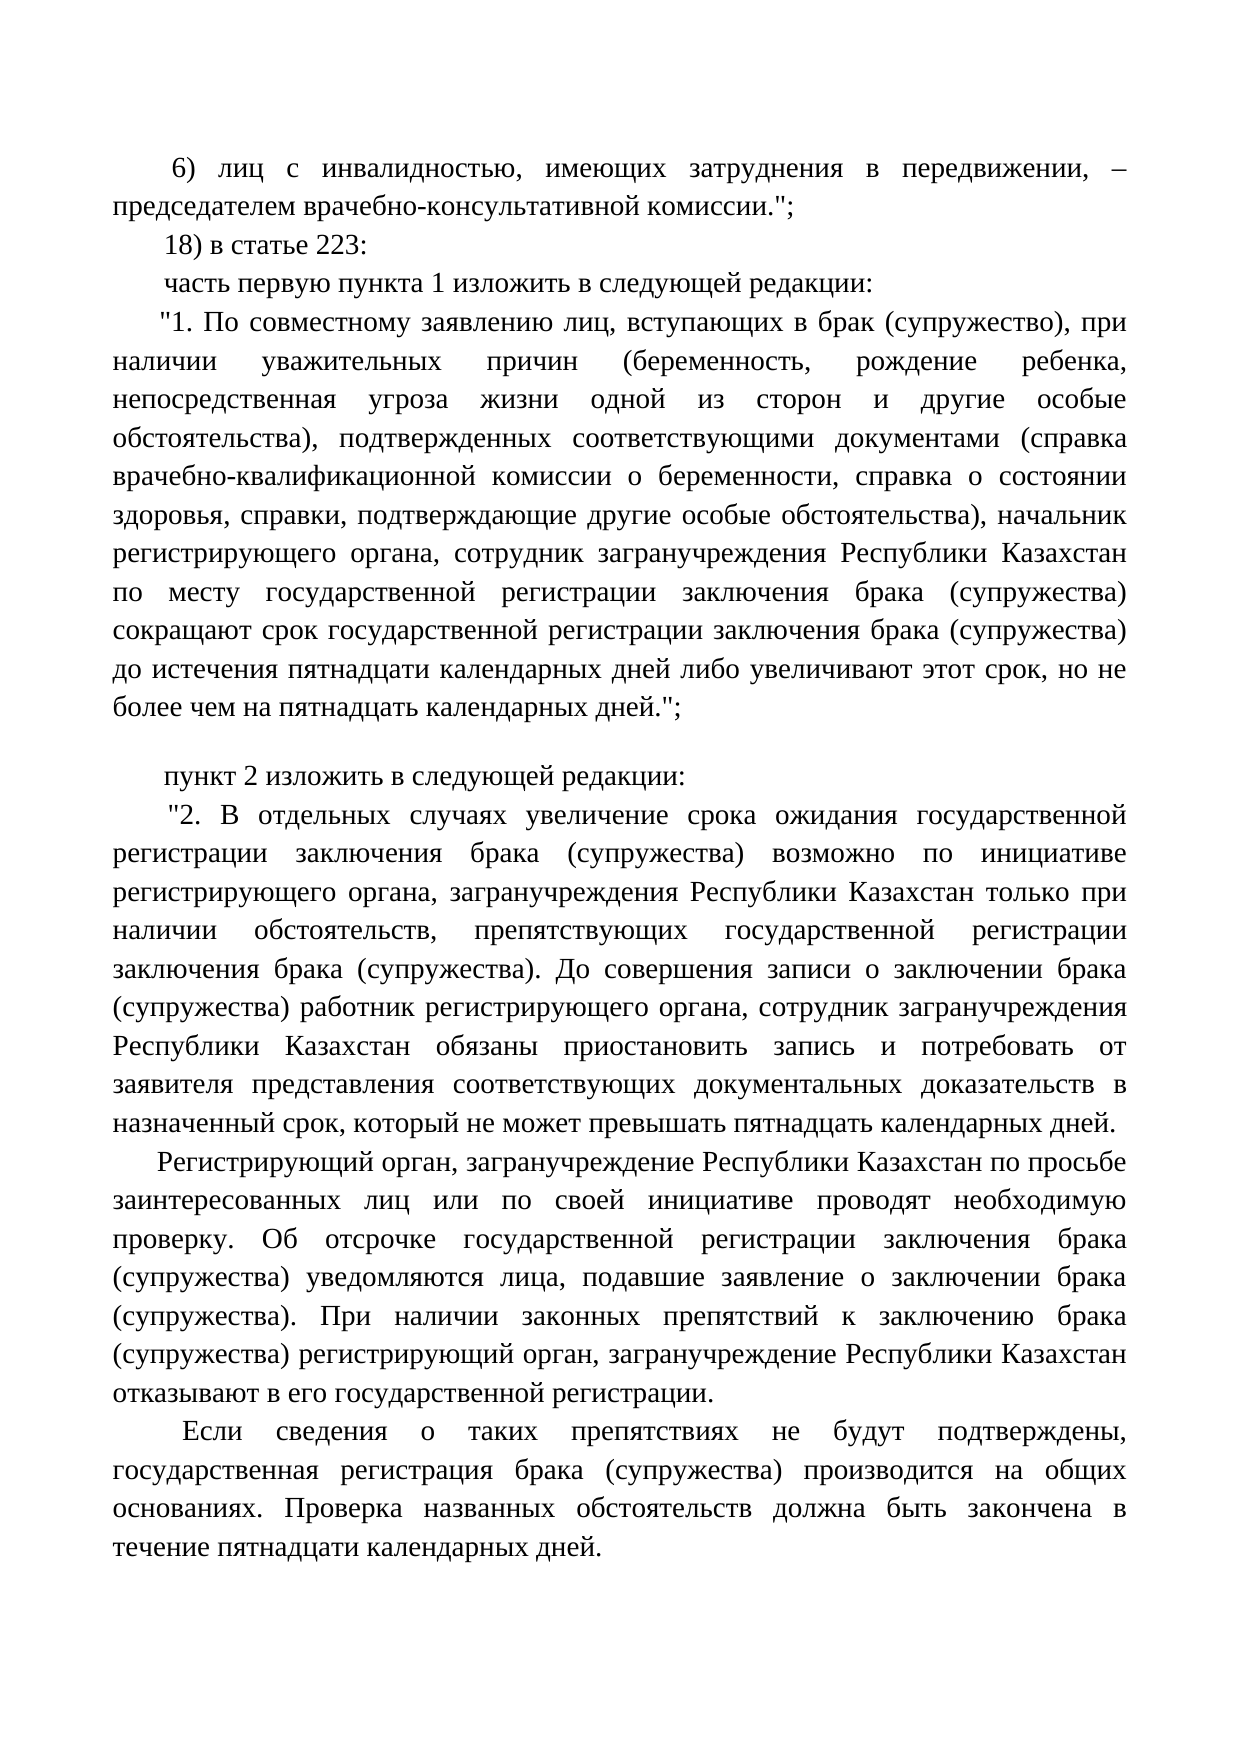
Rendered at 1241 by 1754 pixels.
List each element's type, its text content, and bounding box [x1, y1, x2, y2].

text "1. По совместному заявлению лиц, вступающих в брак (супружество), при наличии уважительных причин (беременность, рождение ребенка, непосредственная угроза жизни одной из сторон и другие особые обстоятельства), подтвержденных соответствующими документами (справка врачебно-квалификационной комиссии о беременности, справка о состоянии здоровья, справки, подтверждающие другие особые обстоятельства), начальник регистрирующего органа, сотрудник загранучреждения Республики Казахстан по месту государственной регистрации заключения брака (супружества) сокращают срок государственной регистрации заключения брака (супружества) до истечения пятнадцати календарных дней либо увеличивают этот срок, но не более чем на пятнадцать календарных дней."; [112, 304, 1128, 723]
text часть первую пункта 1 изложить в следующей редакции: [112, 266, 1128, 299]
text Если сведения о таких препятствиях не будут подтверждены, государственная регистрация брака (супружества) производится на общих основаниях. Проверка названных обстоятельств должна быть закончена в течение пятнадцати календарных дней. [112, 1413, 1128, 1563]
text Регистрирующий орган, загранучреждение Республики Казахстан по просьбе заинтересованных лиц или по своей инициативе проводят необходимую проверку. Об отсрочке государственной регистрации заключения брака (супружества) уведомляются лица, подавшие заявление о заключении брака (супружества). При наличии законных препятствий к заключению брака (супружества) регистрирующий орган, загранучреждение Республики Казахстан отказывают в его государственной регистрации. [112, 1144, 1128, 1408]
text 18) в статье 223: [112, 227, 1128, 261]
text 6) лиц с инвалидностью, имеющих затруднения в передвижении, – председателем врачебно-консультативной комиссии."; [112, 150, 1128, 222]
text "2. В отдельных случаях увеличение срока ожидания государственной регистрации заключения брака (супружества) возможно по инициативе регистрирующего органа, загранучреждения Республики Казахстан только при наличии обстоятельств, препятствующих государственной регистрации заключения брака (супружества). До совершения записи о заключении брака (супружества) работник регистрирующего органа, сотрудник загранучреждения Республики Казахстан обязаны приостановить запись и потребовать от заявителя представления соответствующих документальных доказательств в назначенный срок, который не может превышать пятнадцать календарных дней. [112, 797, 1128, 1139]
text пункт 2 изложить в следующей редакции: [112, 758, 1128, 792]
